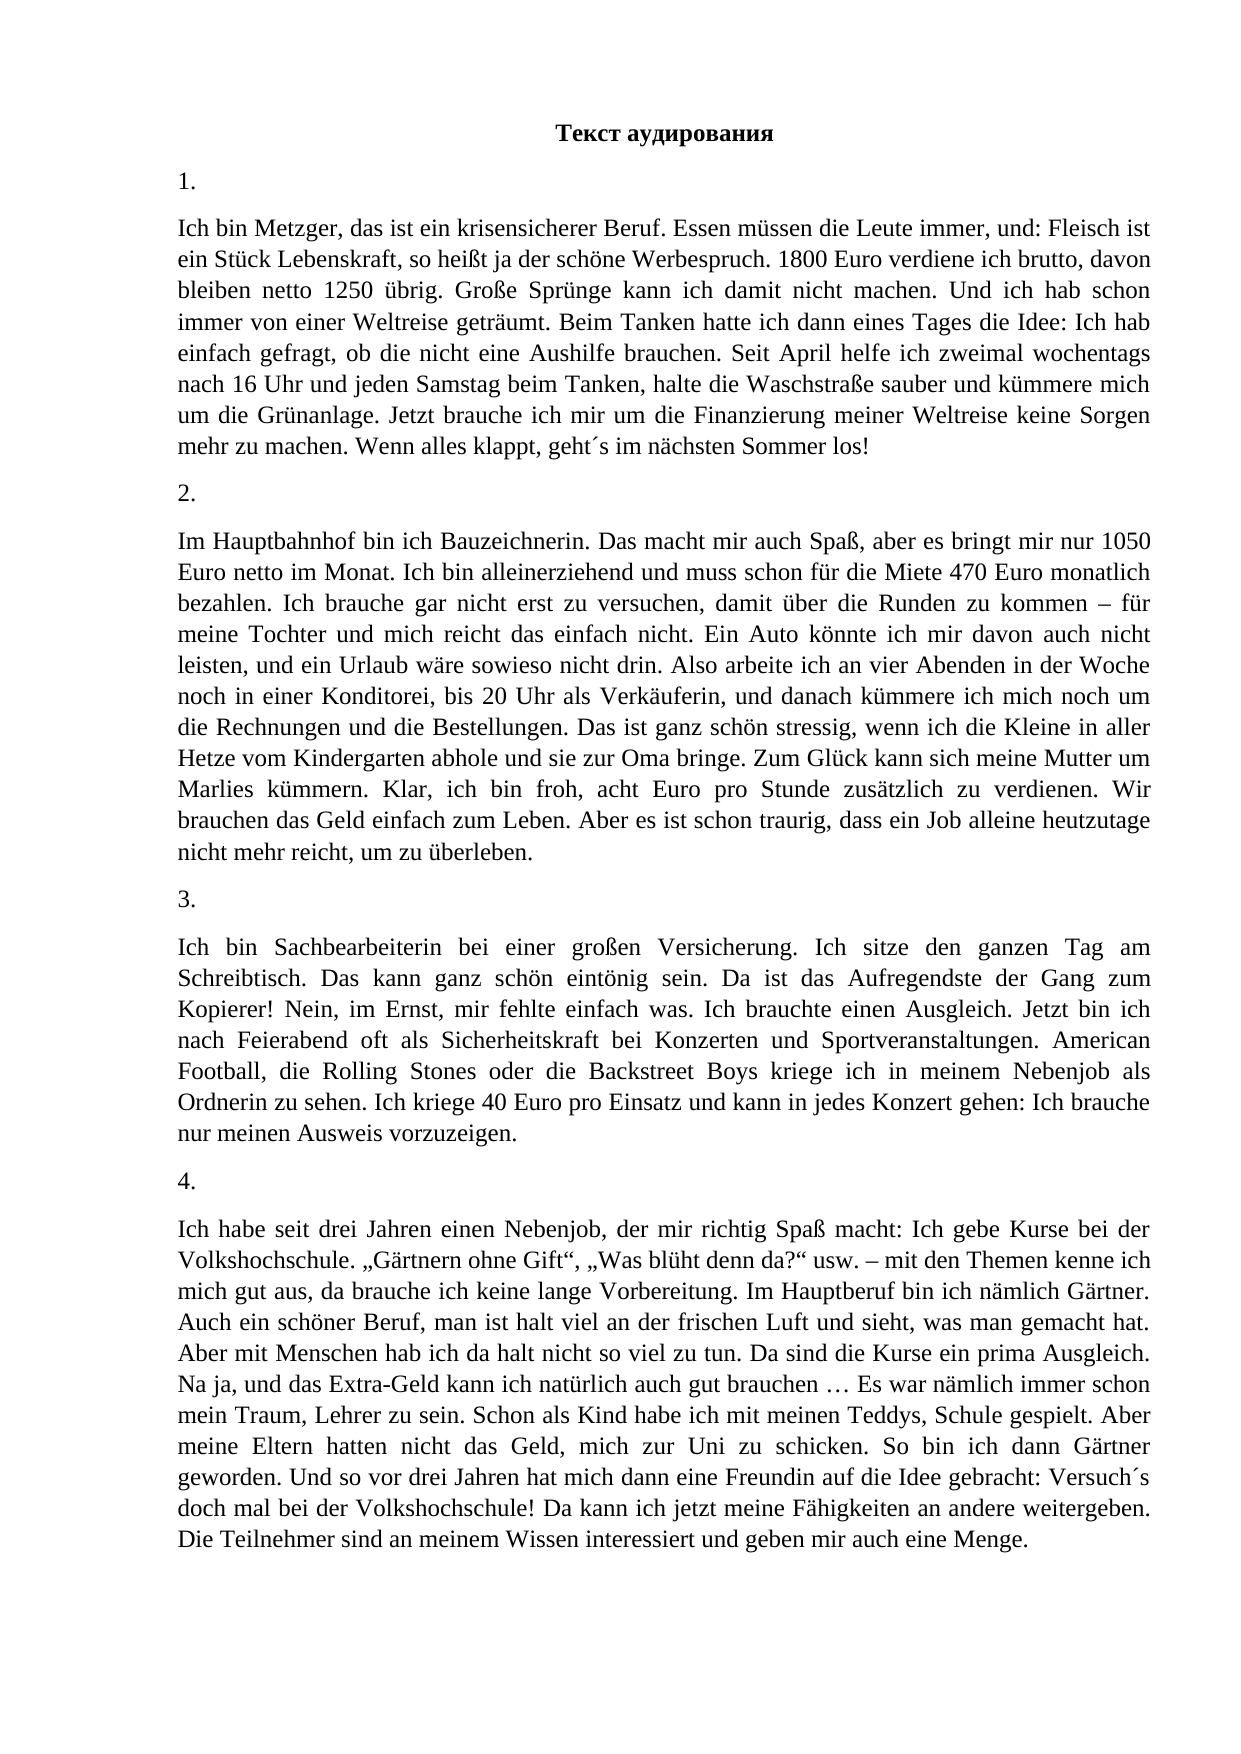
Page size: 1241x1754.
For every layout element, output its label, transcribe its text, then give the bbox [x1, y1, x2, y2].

text Текст аудирования [177, 118, 1152, 147]
text 4. [177, 1166, 1152, 1195]
text 1. [177, 166, 1152, 194]
text 3. [177, 884, 1152, 913]
text 2. [177, 478, 1152, 507]
text Ich habe seit drei Jahren einen Nebenjob, der mir richtig Spaß macht: Ich gebe Kurse bei der Volkshochschule. „Gärtnern ohne Gift“, „Was blüht denn da?“ usw. – mit den Themen kenne ich mich gut aus, da brauche ich keine lange Vorbereitung. Im Hauptberuf bin ich nämlich Gärtner. Auch ein schöner Beruf, man ist halt viel an der frischen Luft und sieht, was man gemacht hat. Aber mit Menschen hab ich da halt nicht so viel zu tun. Da sind die Kurse ein prima Ausgleich. Na ja, und das Extra-Geld kann ich natürlich auch gut brauchen … Es war nämlich immer schon mein Traum, Lehrer zu sein. Schon als Kind habe ich mit meinen Teddys, Schule gespielt. Aber meine Eltern hatten nicht das Geld, mich zur Uni zu schicken. So bin ich dann Gärtner geworden. Und so vor drei Jahren hat mich dann eine Freundin auf die Idee gebracht: Versuch´s doch mal bei der Volkshochschule! Da kann ich jetzt meine Fähigkeiten an andere weitergeben. Die Teilnehmer sind an meinem Wissen interessiert und geben mir auch eine Menge. [177, 1214, 1152, 1553]
text Ich bin Metzger, das ist ein krisensicherer Beruf. Essen müssen die Leute immer, und: Fleisch ist ein Stück Lebenskraft, so heißt ja der schöne Werbespruch. 1800 Euro verdiene ich brutto, davon bleiben netto 1250 übrig. Große Sprünge kann ich damit nicht machen. Und ich hab schon immer von einer Weltreise geträumt. Beim Tanken hatte ich dann eines Tages die Idee: Ich hab einfach gefragt, ob die nicht eine Aushilfe brauchen. Seit April helfe ich zweimal wochentags nach 16 Uhr und jeden Samstag beim Tanken, halte die Waschstraße sauber und kümmere mich um die Grünanlage. Jetzt brauche ich mir um die Finanzierung meiner Weltreise keine Sorgen mehr zu machen. Wenn alles klappt, geht´s im nächsten Sommer los! [177, 213, 1152, 459]
text Ich bin Sachbearbeiterin bei einer großen Versicherung. Ich sitze den ganzen Tag am Schreibtisch. Das kann ganz schön eintönig sein. Da ist das Aufregendste der Gang zum Kopierer! Nein, im Ernst, mir fehlte einfach was. Ich brauchte einen Ausgleich. Jetzt bin ich nach Feierabend oft als Sicherheitskraft bei Konzerten und Sportveranstaltungen. American Football, die Rolling Stones oder die Backstreet Boys kriege ich in meinem Nebenjob als Ordnerin zu sehen. Ich kriege 40 Euro pro Einsatz und kann in jedes Konzert gehen: Ich brauche nur meinen Ausweis vorzuzeigen. [177, 932, 1152, 1147]
text Im Hauptbahnhof bin ich Bauzeichnerin. Das macht mir auch Spaß, aber es bringt mir nur 1050 Euro netto im Monat. Ich bin alleinerziehend und muss schon für die Miete 470 Euro monatlich bezahlen. Ich brauche gar nicht erst zu versuchen, damit über die Runden zu kommen – für meine Tochter und mich reicht das einfach nicht. Ein Auto könnte ich mir davon auch nicht leisten, und ein Urlaub wäre sowieso nicht drin. Also arbeite ich an vier Abenden in der Woche noch in einer Konditorei, bis 20 Uhr als Verkäuferin, und danach kümmere ich mich noch um die Rechnungen und die Bestellungen. Das ist ganz schön stressig, wenn ich die Kleine in aller Hetze vom Kindergarten abhole und sie zur Oma bringe. Zum Glück kann sich meine Mutter um Marlies kümmern. Klar, ich bin froh, acht Euro pro Stunde zusätzlich zu verdienen. Wir brauchen das Geld einfach zum Leben. Aber es ist schon traurig, dass ein Job alleine heutzutage nicht mehr reicht, um zu überleben. [177, 526, 1152, 865]
